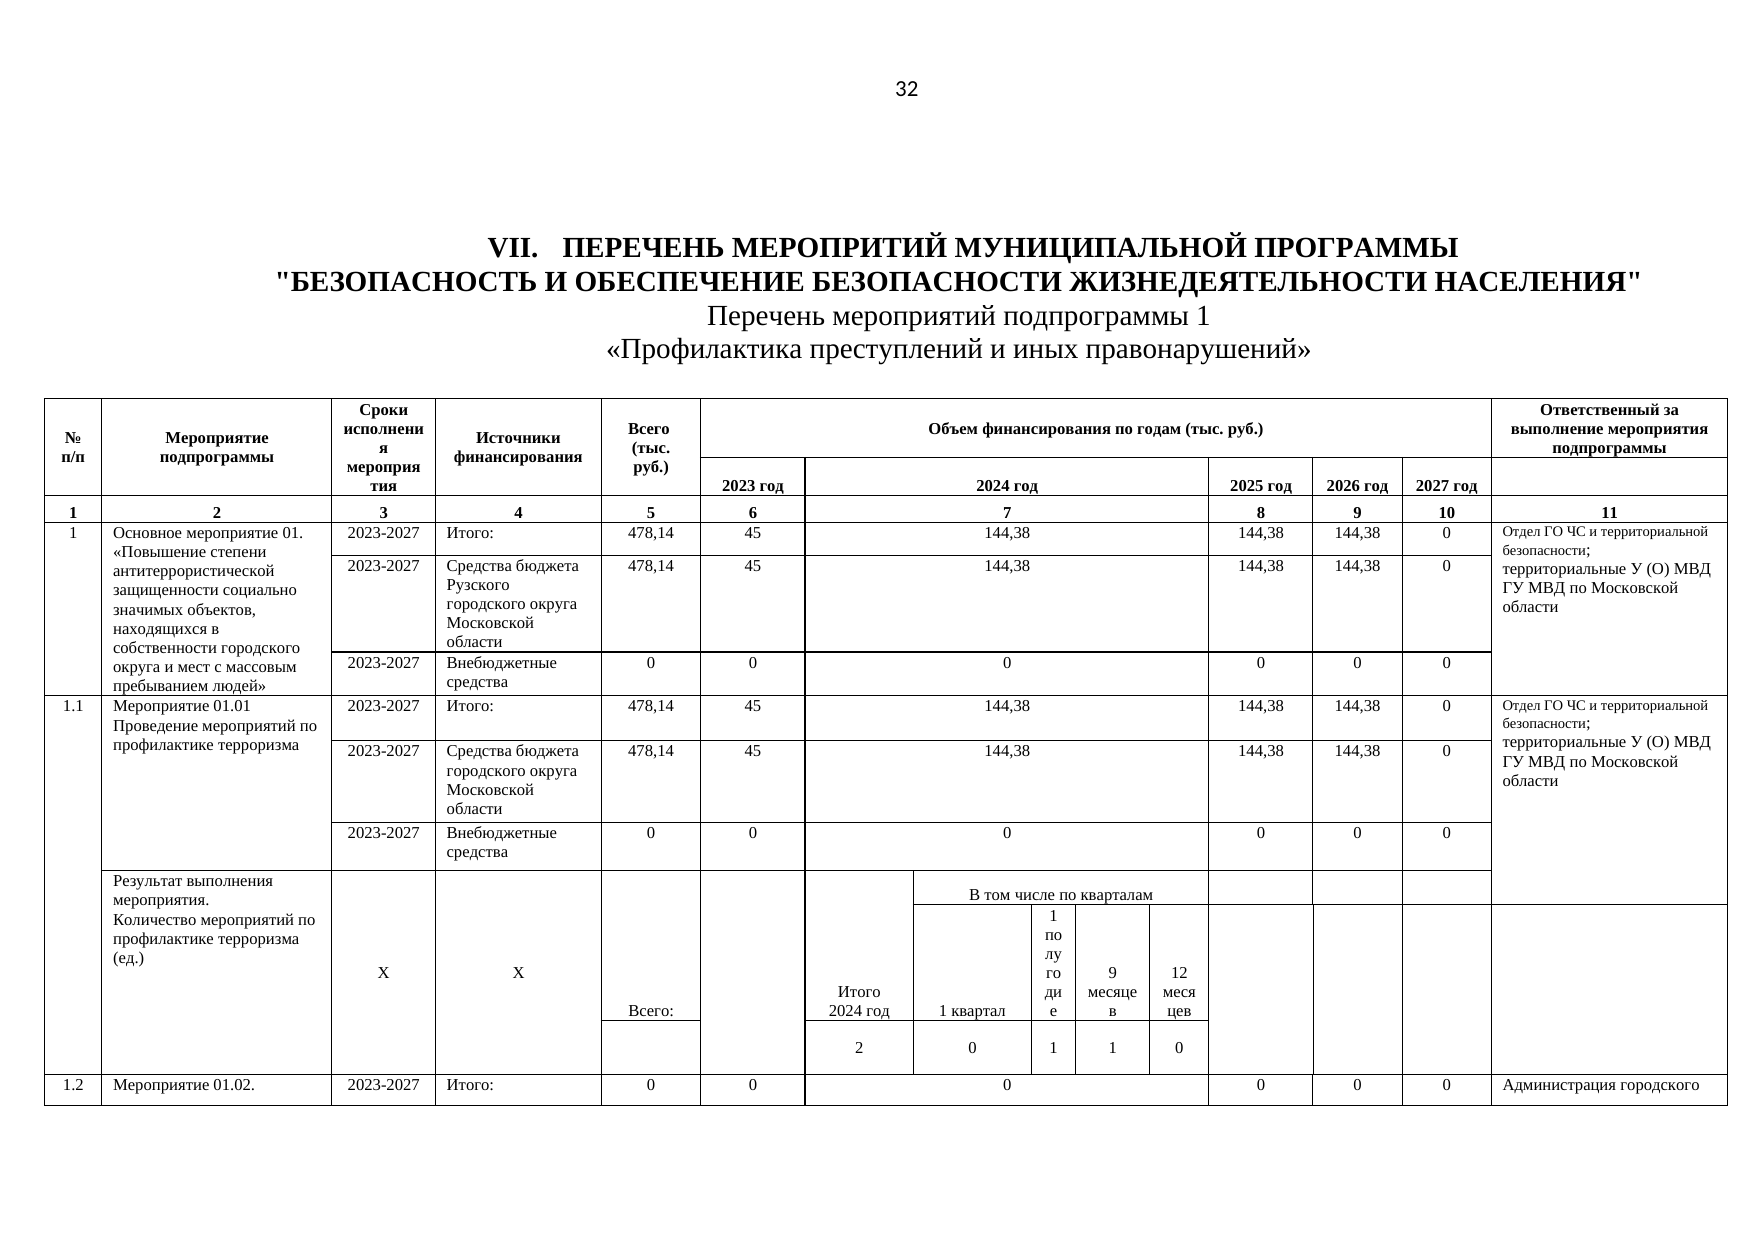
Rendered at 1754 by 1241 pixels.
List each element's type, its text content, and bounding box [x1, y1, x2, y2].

table_cell 45 [701, 523, 804, 554]
table_cell 2025 год [1209, 458, 1312, 495]
table_cell 1 полугодие [1032, 905, 1075, 1020]
table_cell Отдел ГО ЧС и территориальной безопасности; территориальные У (О) МВД ГУ МВД по Московской области [1492, 523, 1727, 695]
table_cell Средства бюджета Рузского городского округа Московской области [436, 556, 601, 651]
table_cell 0 [914, 1021, 1031, 1074]
table_cell 144,38 [1209, 556, 1312, 651]
table_cell 0 [1403, 523, 1491, 554]
table_cell 144,38 [1313, 741, 1402, 822]
table_cell [1492, 905, 1727, 1074]
table_cell 0 [1403, 741, 1491, 822]
table_cell 0 [1313, 823, 1402, 870]
table_cell 144,38 [1313, 556, 1402, 651]
table_header Объем финансирования по годам (тыс. руб.) [701, 399, 1491, 457]
table_cell 0 [1403, 556, 1491, 651]
table_cell 144,38 [1209, 696, 1312, 740]
table_cell 1 [45, 496, 101, 522]
table_cell Итого: [436, 1075, 601, 1105]
table_cell 0 [1313, 1075, 1402, 1105]
table_cell 1.2 [45, 1075, 101, 1105]
table_cell 2023-2027 [332, 741, 435, 822]
table_cell Результат выполнения мероприятия. Количество мероприятий по профилактике терроризма (ед.) [102, 871, 331, 1074]
table_cell 0 [701, 823, 804, 870]
table_cell 45 [701, 556, 804, 651]
table_cell 0 [602, 823, 700, 870]
table_cell [1492, 458, 1727, 495]
table_cell [1313, 871, 1402, 904]
table_cell 2023-2027 [332, 696, 435, 740]
table_cell 144,38 [806, 741, 1208, 822]
table_cell Внебюджетные средства [436, 653, 601, 695]
table_header Ответственный за выполнение мероприятия подпрограммы [1492, 399, 1727, 457]
table_cell 6 [701, 496, 804, 522]
table_cell 144,38 [1313, 523, 1402, 554]
table_header Всего (тыс. руб.) [602, 399, 700, 495]
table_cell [1492, 1075, 1727, 1105]
table_cell 7 [806, 496, 1208, 522]
table_header Сроки исполнения мероприятия [332, 399, 435, 495]
table_cell Х [332, 871, 435, 1074]
table_cell 2027 год [1403, 458, 1491, 495]
table_cell 2 [806, 1021, 913, 1074]
table_cell 0 [1403, 653, 1491, 695]
table_cell Итого: [436, 696, 601, 740]
table_cell 12 месяцев [1150, 905, 1208, 1020]
table_header Мероприятие подпрограммы [102, 399, 331, 495]
table_cell 144,38 [806, 556, 1208, 651]
table_cell 2023-2027 [332, 653, 435, 695]
table_cell 9 месяцев [1076, 905, 1149, 1020]
table_cell Итого: [436, 523, 601, 554]
table_cell 0 [806, 1075, 1208, 1105]
table_cell 144,38 [806, 696, 1208, 740]
text Перечень мероприятий подпрограммы 1 [223, 298, 1695, 331]
table_cell Мероприятие 01.01 Проведение мероприятий по профилактике терроризма [102, 696, 331, 870]
table_cell Внебюджетные средства [436, 823, 601, 870]
text «Профилактика преступлений и иных правонарушений» [223, 331, 1695, 365]
table_cell 0 [1209, 1075, 1312, 1105]
table_cell [1209, 905, 1313, 1074]
table_cell 2023-2027 [332, 823, 435, 870]
table_cell В том числе по кварталам [914, 871, 1208, 904]
table_cell 0 [806, 823, 1208, 870]
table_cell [102, 1075, 331, 1105]
table_cell 1 [1032, 1021, 1075, 1074]
table_header № п/п [45, 399, 101, 495]
table_cell [1209, 871, 1312, 904]
table_cell Х [436, 871, 601, 1074]
list ПЕРЕЧЕНЬ МЕРОПРИТИЙ МУНИЦИПАЛЬНОЙ ПРОГРАММЫ [251, 231, 1695, 264]
table_cell 45 [701, 696, 804, 740]
table_cell [1314, 905, 1402, 1074]
table_cell 144,38 [1209, 523, 1312, 554]
table_cell 0 [1209, 653, 1312, 695]
table_cell 2 [102, 496, 331, 522]
table_cell 2023-2027 [332, 523, 435, 554]
table_cell 2023-2027 [332, 556, 435, 651]
table_cell 0 [701, 653, 804, 695]
table_cell 1 [1076, 1021, 1149, 1074]
table_cell [1403, 905, 1491, 1074]
table_cell 11 [1492, 496, 1727, 522]
table_cell Средства бюджета городского округа Московской области [436, 741, 601, 822]
table_cell 1 [45, 523, 101, 695]
table_cell 0 [701, 1075, 804, 1105]
table_header Источники финансирования [436, 399, 601, 495]
table_cell 0 [1403, 823, 1491, 870]
table_cell [1403, 871, 1491, 904]
table_cell 478,14 [602, 556, 700, 651]
table_cell 4 [436, 496, 601, 522]
table_cell 0 [806, 653, 1208, 695]
table_cell 0 [1150, 1021, 1208, 1074]
table_cell Всего: [602, 871, 700, 1020]
table_cell 478,14 [602, 696, 700, 740]
table_cell [602, 1021, 700, 1074]
table_cell 2026 год [1313, 458, 1402, 495]
table_cell 144,38 [806, 523, 1208, 554]
table_cell 0 [1403, 1075, 1491, 1105]
table_cell 0 [1313, 653, 1402, 695]
table_cell 3 [332, 496, 435, 522]
text "БЕЗОПАСНОСТЬ И ОБЕСПЕЧЕНИЕ БЕЗОПАСНОСТИ ЖИЗНЕДЕЯТЕЛЬНОСТИ НАСЕЛЕНИЯ" [223, 264, 1695, 298]
table_cell 8 [1209, 496, 1312, 522]
table_cell 45 [701, 741, 804, 822]
table_cell 1 квартал [914, 905, 1031, 1020]
table_cell 2024 год [806, 458, 1208, 495]
table_cell 1.1 [45, 696, 101, 1074]
table_cell 0 [1403, 696, 1491, 740]
table_cell 144,38 [1313, 696, 1402, 740]
table_cell 0 [602, 653, 700, 695]
table_cell 5 [602, 496, 700, 522]
table_cell 2023-2027 [332, 1075, 435, 1105]
table_cell Основное мероприятие 01. «Повышение степени антитеррористической защищенности социально значимых объектов, находящихся в собственности городского округа и мест с массовым пребыванием людей» [102, 523, 331, 695]
table_cell 0 [602, 1075, 700, 1105]
table_cell 478,14 [602, 741, 700, 822]
table_cell [701, 871, 804, 1074]
table_cell Итого 2024 год [806, 871, 913, 1020]
table_cell 9 [1313, 496, 1402, 522]
table_cell Отдел ГО ЧС и территориальной безопасности; территориальные У (О) МВД ГУ МВД по Московской области [1492, 696, 1727, 904]
table_cell 2023 год [701, 458, 804, 495]
table_cell 144,38 [1209, 741, 1312, 822]
table_cell 10 [1403, 496, 1491, 522]
table_cell 478,14 [602, 523, 700, 554]
table_cell 0 [1209, 823, 1312, 870]
